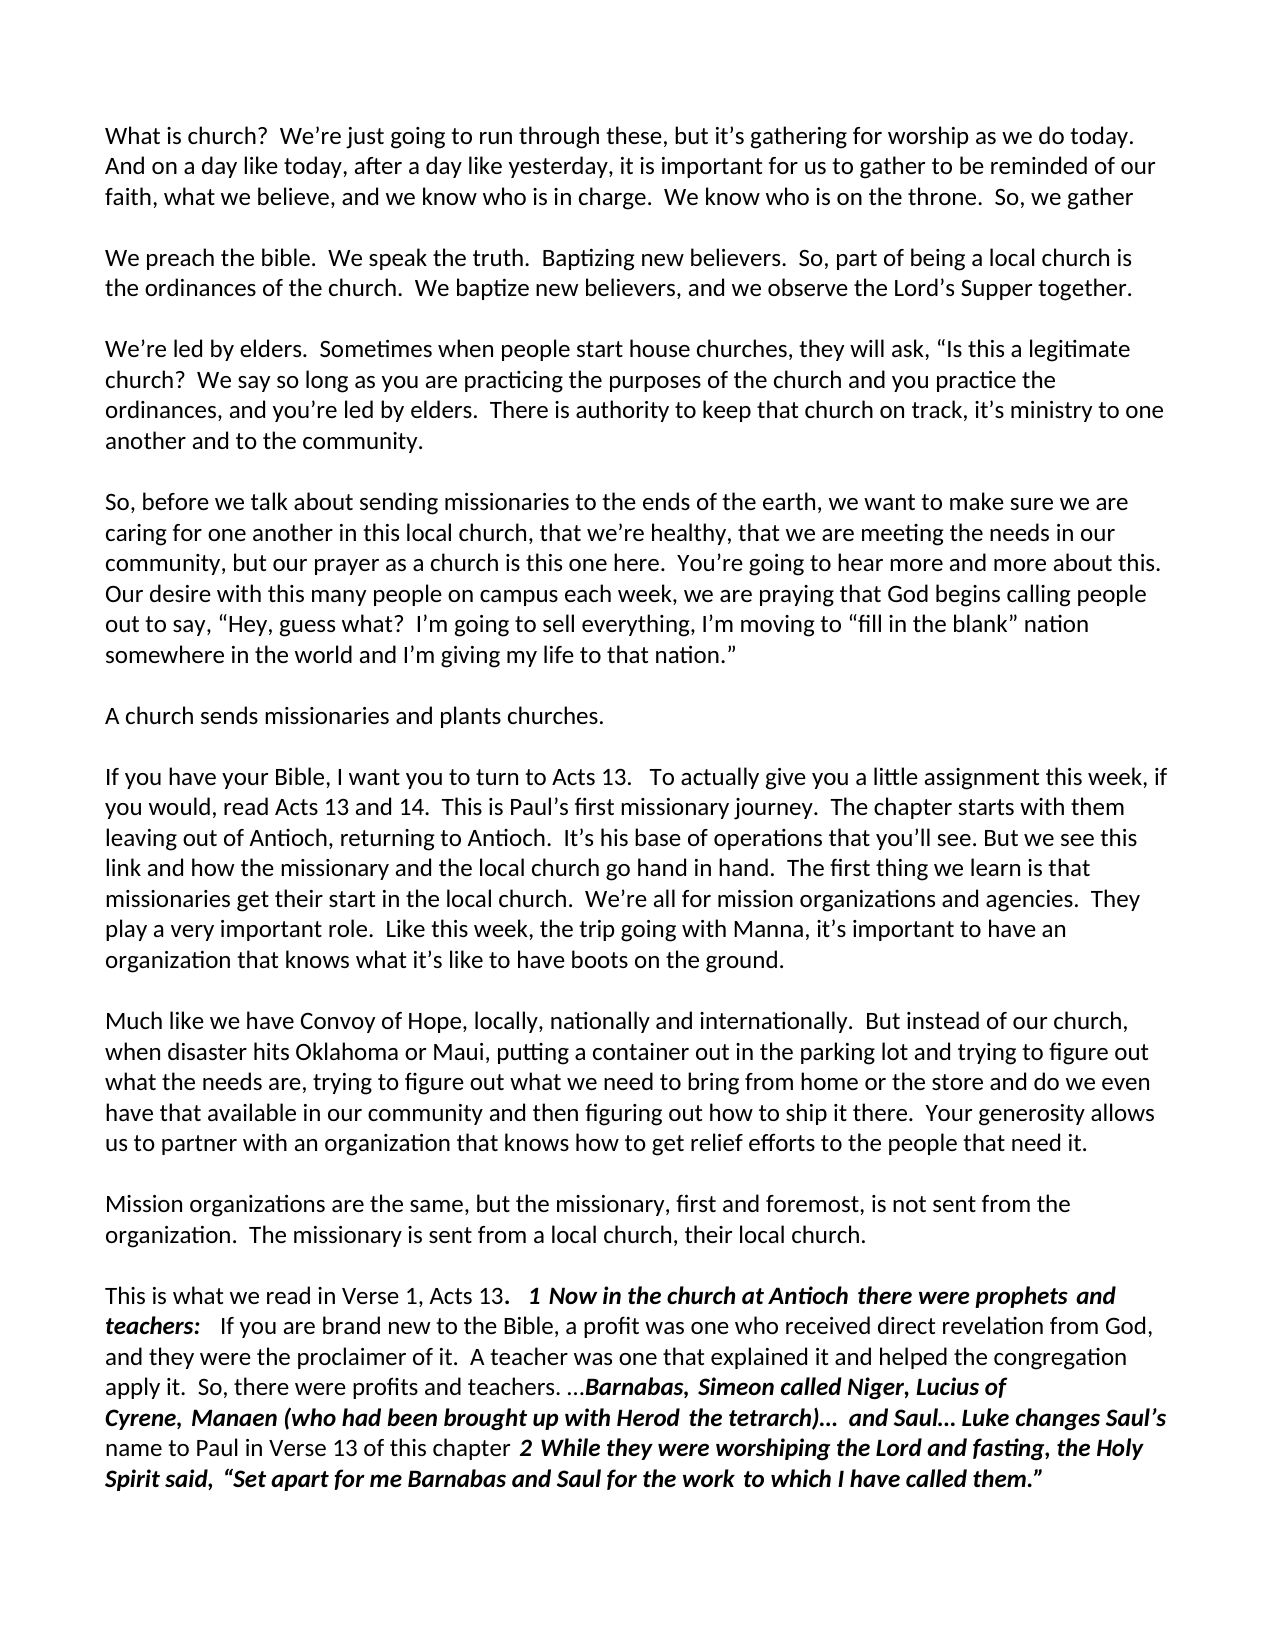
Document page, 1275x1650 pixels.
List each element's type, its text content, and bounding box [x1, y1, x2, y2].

text A church sends missionaries and plants churches. [105, 700, 1170, 730]
text What is church? We’re just going to run through these, but it’s gathering for worship as we do today. And on a day like today, after a day like yesterday, it is important for us to gather to be reminded of our faith, what we believe, and we know who is in charge. We know who is on the throne. So, we gather [105, 120, 1170, 212]
text Mission organizations are the same, but the missionary, first and foremost, is not sent from the organization. The missionary is sent from a local church, their local church. [105, 1188, 1170, 1249]
text We preach the bible. We speak the truth. Baptizing new believers. So, part of being a local church is the ordinances of the church. We baptize new believers, and we observe the Lord’s Supper together. [105, 242, 1170, 303]
text Much like we have Convoy of Hope, locally, nationally and internationally. But instead of our church, when disaster hits Oklahoma or Maui, putting a container out in the parking lot and trying to figure out what the needs are, trying to figure out what we need to bring from home or the store and do we even have that available in our community and then figuring out how to ship it there. Your generosity allows us to partner with an organization that knows how to get relief efforts to the people that need it. [105, 1005, 1170, 1158]
text If you have your Bible, I want you to turn to Acts 13. To actually give you a little assignment this week, if you would, read Acts 13 and 14. This is Paul’s first missionary journey. The chapter starts with them leaving out of Antioch, returning to Antioch. It’s his base of operations that you’ll see. But we see this link and how the missionary and the local church go hand in hand. The first thing we learn is that missionaries get their start in the local church. We’re all for mission organizations and agencies. They play a very important role. Like this week, the trip going with Manna, it’s important to have an organization that knows what it’s like to have boots on the ground. [105, 761, 1170, 974]
text So, before we talk about sending missionaries to the ends of the earth, we want to make sure we are caring for one another in this local church, that we’re healthy, that we are meeting the needs in our community, but our prayer as a church is this one here. You’re going to hear more and more about this. Our desire with this many people on campus each week, we are praying that God begins calling people out to say, “Hey, guess what? I’m going to sell everything, I’m moving to “fill in the blank” nation somewhere in the world and I’m giving my life to that nation.” [105, 486, 1170, 669]
text We’re led by elders. Sometimes when people start house churches, they will ask, “Is this a legitimate church? We say so long as you are practicing the purposes of the church and you practice the ordinances, and you’re led by elders. There is authority to keep that church on track, it’s ministry to one another and to the community. [105, 334, 1170, 456]
text This is what we read in Verse 1, Acts 13. 1 Now in the church at Antioch there were prophets and teachers: If you are brand new to the Bible, a profit was one who received direct revelation from God, and they were the proclaimer of it. A teacher was one that explained it and helped the congregation apply it. So, there were profits and teachers. …Barnabas, Simeon called Niger, Lucius of Cyrene, Manaen (who had been brought up with Herod the tetrarch)… and Saul… Luke changes Saul’s name to Paul in Verse 13 of this chapter 2 While they were worshiping the Lord and fasting, the Holy Spirit said, “Set apart for me Barnabas and Saul for the work to which I have called them.” [105, 1280, 1170, 1493]
